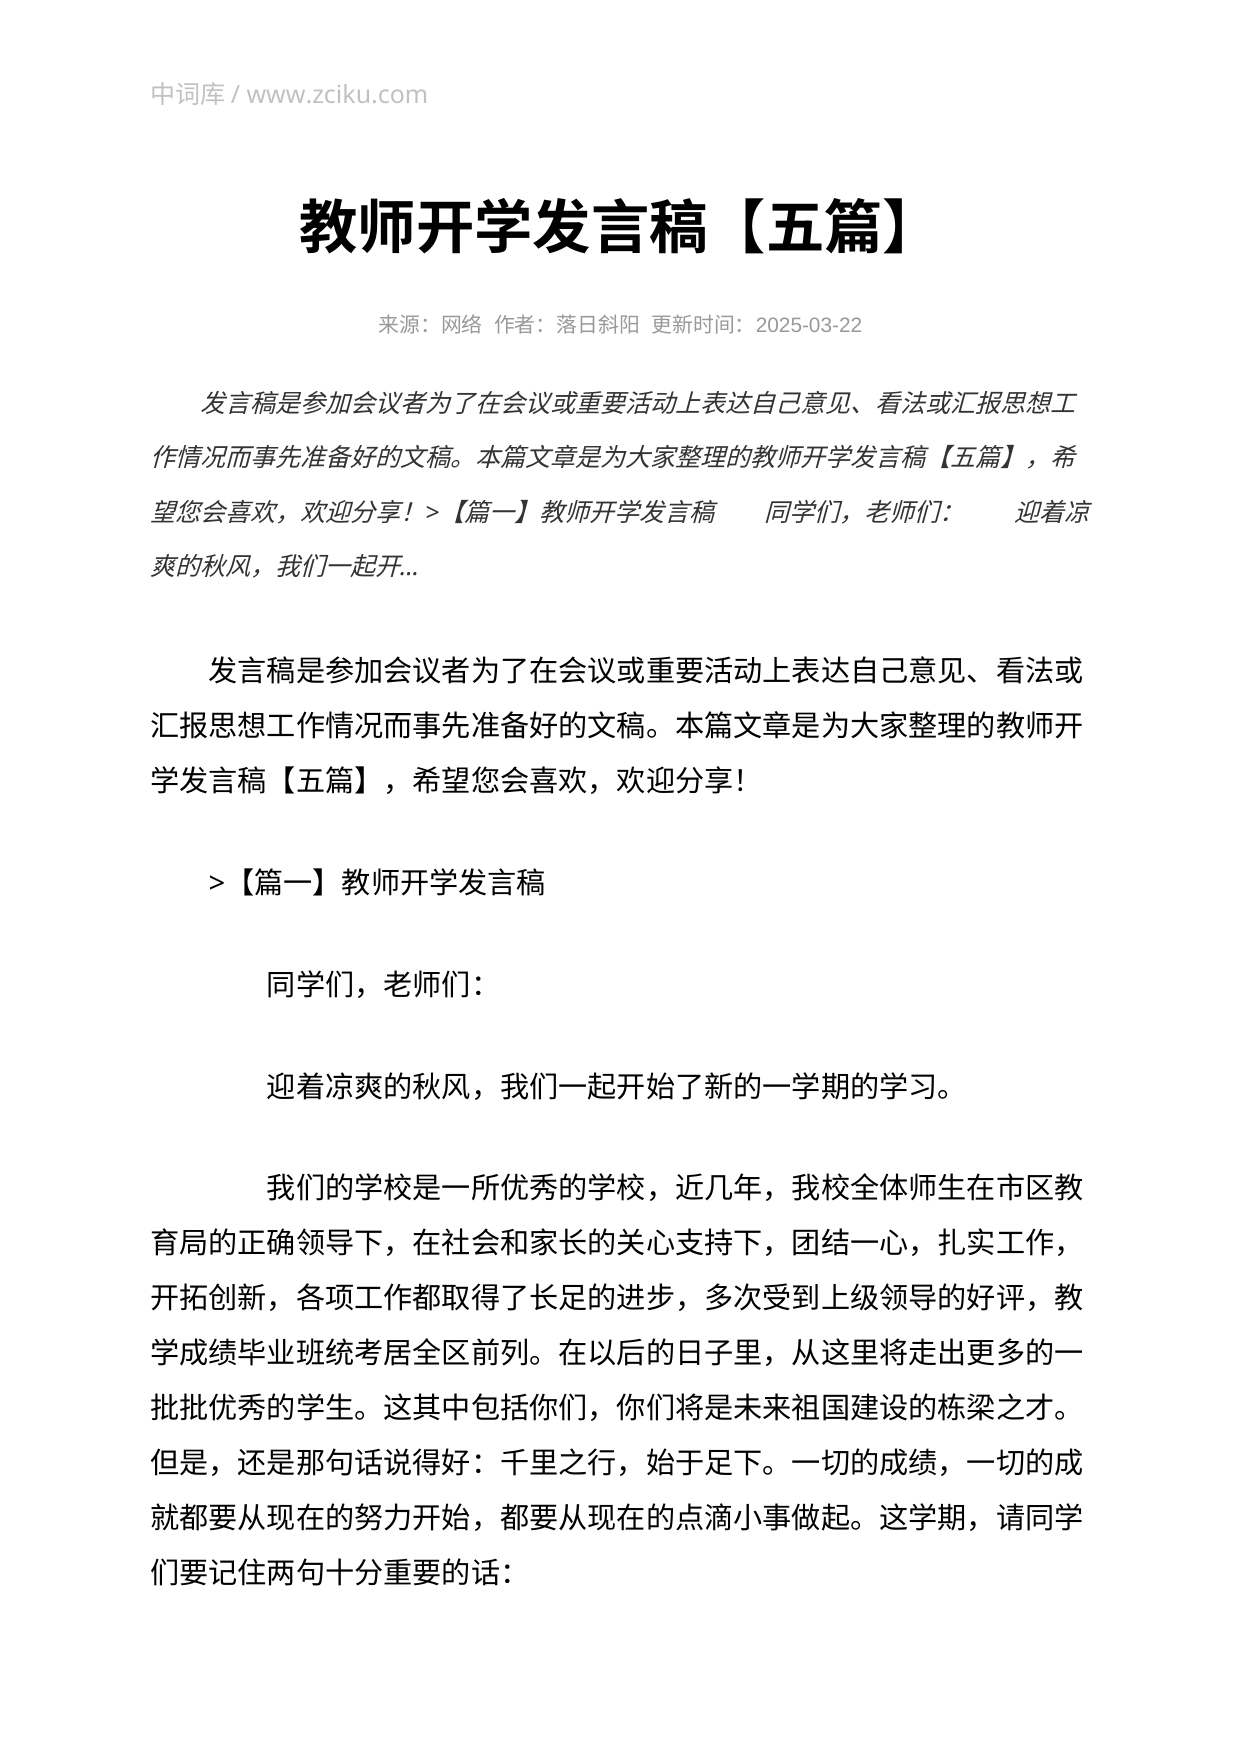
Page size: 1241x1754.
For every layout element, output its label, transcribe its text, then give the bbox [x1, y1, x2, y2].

text 来源：网络 作者：落日斜阳 更新时间：2025-03-22 [150, 313, 1090, 337]
text >【篇一】教师开学发言稿 [150, 859, 1090, 902]
text 发言稿是参加会议者为了在会议或重要活动上表达自己意见、看法或汇报思想工作情况而事先准备好的文稿。本篇文章是为大家整理的教师开学发言稿【五篇】，希望您会喜欢，欢迎分享！>【篇一】教师开学发言稿 同学们，老师们： 迎着凉爽的秋风，我们一起开... [150, 383, 1090, 583]
text 我们的学校是一所优秀的学校，近几年，我校全体师生在市区教育局的正确领导下，在社会和家长的关心支持下，团结一心，扎实工作，开拓创新，各项工作都取得了长足的进步，多次受到上级领导的好评，教学成绩毕业班统考居全区前列。在以后的日子里，从这里将走出更多的一批批优秀的学生。这其中包括你们，你们将是未来祖国建设的栋梁之才。但是，还是那句话说得好：千里之行，始于足下。一切的成绩，一切的成就都要从现在的努力开始，都要从现在的点滴小事做起。这学期，请同学们要记住两句十分重要的话： [150, 1165, 1090, 1591]
subtitle 教师开学发言稿【五篇】 [150, 181, 1090, 266]
text 迎着凉爽的秋风，我们一起开始了新的一学期的学习。 [150, 1063, 1090, 1105]
text 发言稿是参加会议者为了在会议或重要活动上表达自己意见、看法或汇报思想工作情况而事先准备好的文稿。本篇文章是为大家整理的教师开学发言稿【五篇】，希望您会喜欢，欢迎分享！ [150, 648, 1090, 800]
text 同学们，老师们： [150, 961, 1090, 1004]
